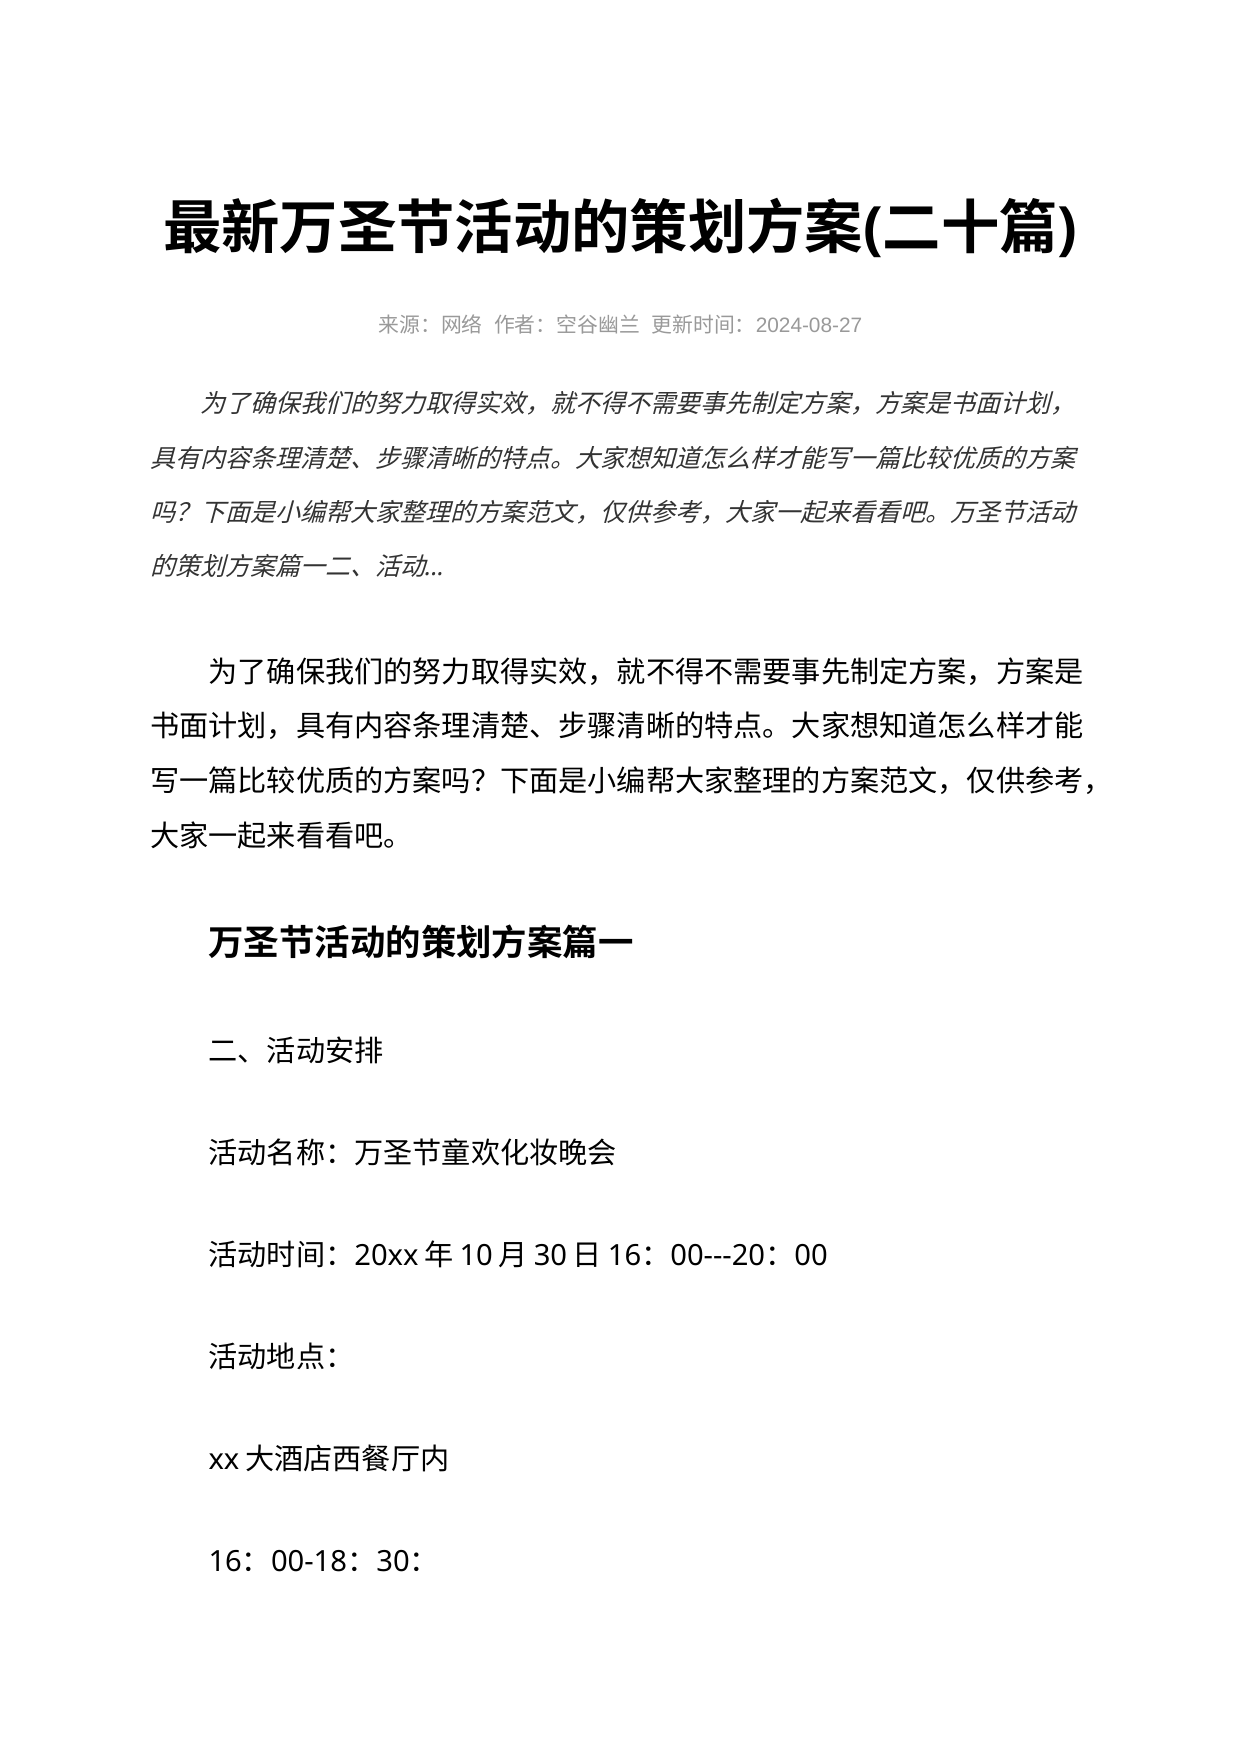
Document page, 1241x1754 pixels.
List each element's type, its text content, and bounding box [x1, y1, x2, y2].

text 16：00-18：30： [150, 1537, 1090, 1580]
subtitle 最新万圣节活动的策划方案(二十篇) [150, 181, 1090, 266]
text xx大酒店西餐厅内 [150, 1435, 1090, 1478]
text 万圣节活动的策划方案篇一 [150, 914, 1090, 966]
text 活动名称：万圣节童欢化妆晚会 [150, 1130, 1090, 1172]
text 活动时间：20xx年10月30日16：00---20：00 [150, 1232, 1090, 1274]
text 为了确保我们的努力取得实效，就不得不需要事先制定方案，方案是书面计划，具有内容条理清楚、步骤清晰的特点。大家想知道怎么样才能写一篇比较优质的方案吗？下面是小编帮大家整理的方案范文，仅供参考，大家一起来看看吧。万圣节活动的策划方案篇一二、活动... [150, 384, 1090, 583]
text 活动地点： [150, 1333, 1090, 1376]
text 来源：网络 作者：空谷幽兰 更新时间：2024-08-27 [150, 313, 1090, 337]
text 二、活动安排 [150, 1028, 1090, 1070]
text 为了确保我们的努力取得实效，就不得不需要事先制定方案，方案是书面计划，具有内容条理清楚、步骤清晰的特点。大家想知道怎么样才能写一篇比较优质的方案吗？下面是小编帮大家整理的方案范文，仅供参考，大家一起来看看吧。 [150, 648, 1090, 855]
